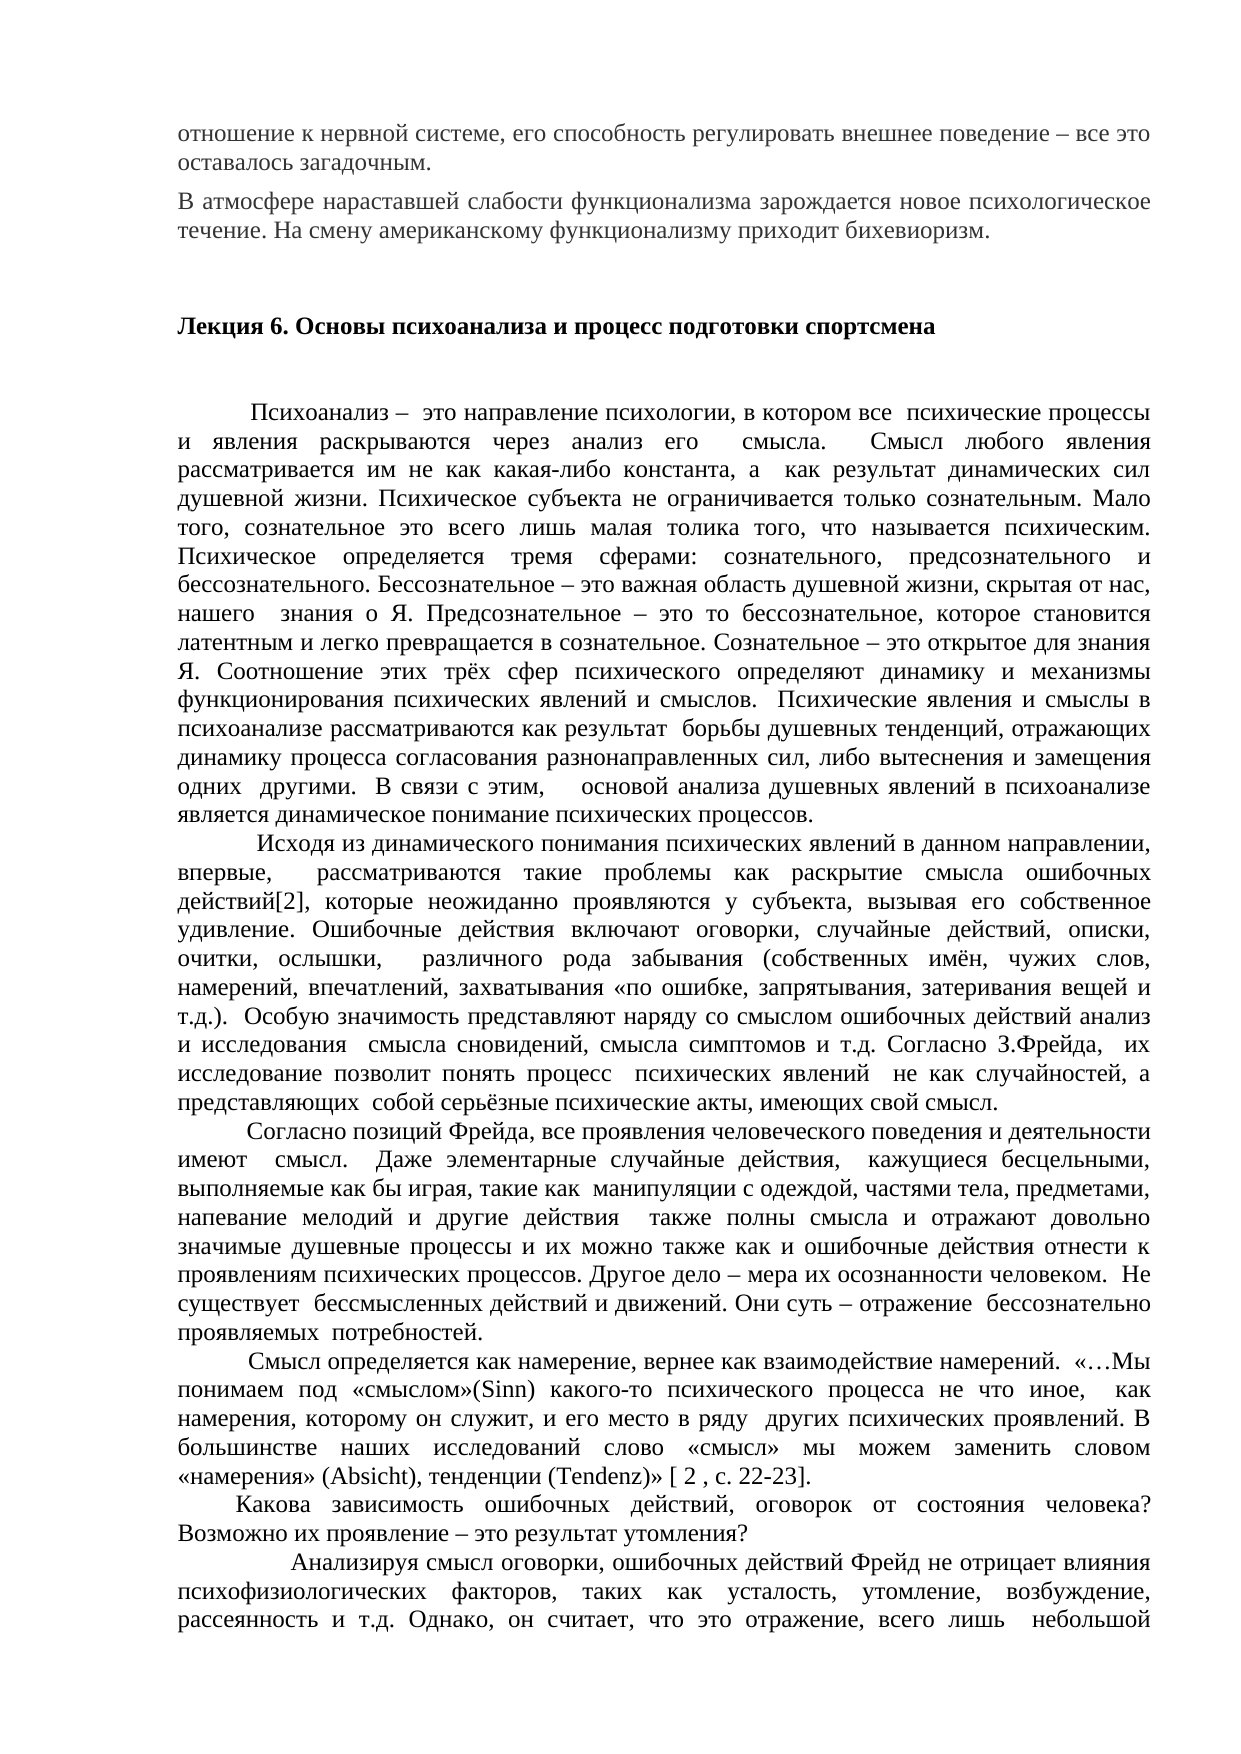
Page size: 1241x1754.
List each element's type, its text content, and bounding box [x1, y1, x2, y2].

text Согласно позиций Фрейда, все проявления человеческого поведения и деятельности имеют смысл. Даже элементарные случайные действия, кажущиеся бесцельными, выполняемые как бы играя, такие как манипуляции с одеждой, частями тела, предметами, напевание мелодий и другие действия также полны смысла и отражают довольно значимые душевные процессы и их можно также как и ошибочные действия отнести к проявлениям психических процессов. Другое дело – мера их осознанности человеком. Не существует бессмысленных действий и движений. Они суть – отражение бессознательно проявляемых потребностей. [177, 1116, 1152, 1346]
text Смысл определяется как намерение, вернее как взаимодействие намерений. «…Мы понимаем под «смыслом»(Sinn) какого-то психического процесса не что иное, как намерения, которому он служит, и его место в ряду других психических проявлений. В большинстве наших исследований слово «смысл» мы можем заменить словом «намерения» (Absicht), тенденции (Tendenz)» [ 2 , с. 22-23]. [177, 1346, 1152, 1489]
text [177, 1547, 1152, 1633]
text Лекция 6. Основы психоанализа и процесс подготовки спортсмена [177, 311, 1152, 340]
text Исходя из динамического понимания психических явлений в данном направлении, впервые, рассматриваются такие проблемы как раскрытие смысла ошибочных действий[2], которые неожиданно проявляются у субъекта, вызывая его собственное удивление. Ошибочные действия включают оговорки, случайные действий, описки, очитки, ослышки, различного рода забывания (собственных имён, чужих слов, намерений, впечатлений, захватывания «по ошибке, запрятывания, затеривания вещей и т.д.). Особую значимость представляют наряду со смыслом ошибочных действий анализ и исследования смысла сновидений, смысла симптомов и т.д. Согласно З.Фрейда, их исследование позволит понять процесс психических явлений не как случайностей, а представляющих собой серьёзные психические акты, имеющих свой смысл. [177, 828, 1152, 1116]
text Какова зависимость ошибочных действий, оговорок от состояния человека? Возможно их проявление – это результат утомления? [177, 1489, 1152, 1547]
text В атмосфере нараставшей слабости функционализма зарождается новое психологическое течение. На смену американскому функционализму приходит бихевиоризм.﻿ [177, 186, 1152, 243]
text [177, 118, 1152, 176]
text Психоанализ – это направление психологии, в котором все психические процессы и явления раскрываются через анализ его смысла. Смысл любого явления рассматривается им не как какая-либо константа, а как результат динамических сил душевной жизни. Психическое субъекта не ограничивается только сознательным. Мало того, сознательное это всего лишь малая толика того, что называется психическим. Психическое определяется тремя сферами: сознательного, предсознательного и бессознательного. Бессознательное – это важная область душевной жизни, скрытая от нас, нашего знания о Я. Предсознательное – это то бессознательное, которое становится латентным и легко превращается в сознательное. Сознательное – это открытое для знания Я. Соотношение этих трёх сфер психического определяют динамику и механизмы функционирования психических явлений и смыслов. Психические явления и смыслы в психоанализе рассматриваются как результат борьбы душевных тенденций, отражающих динамику процесса согласования разнонаправленных сил, либо вытеснения и замещения одних другими. В связи с этим, основой анализа душевных явлений в психоанализе является динамическое понимание психических процессов. [177, 397, 1152, 828]
